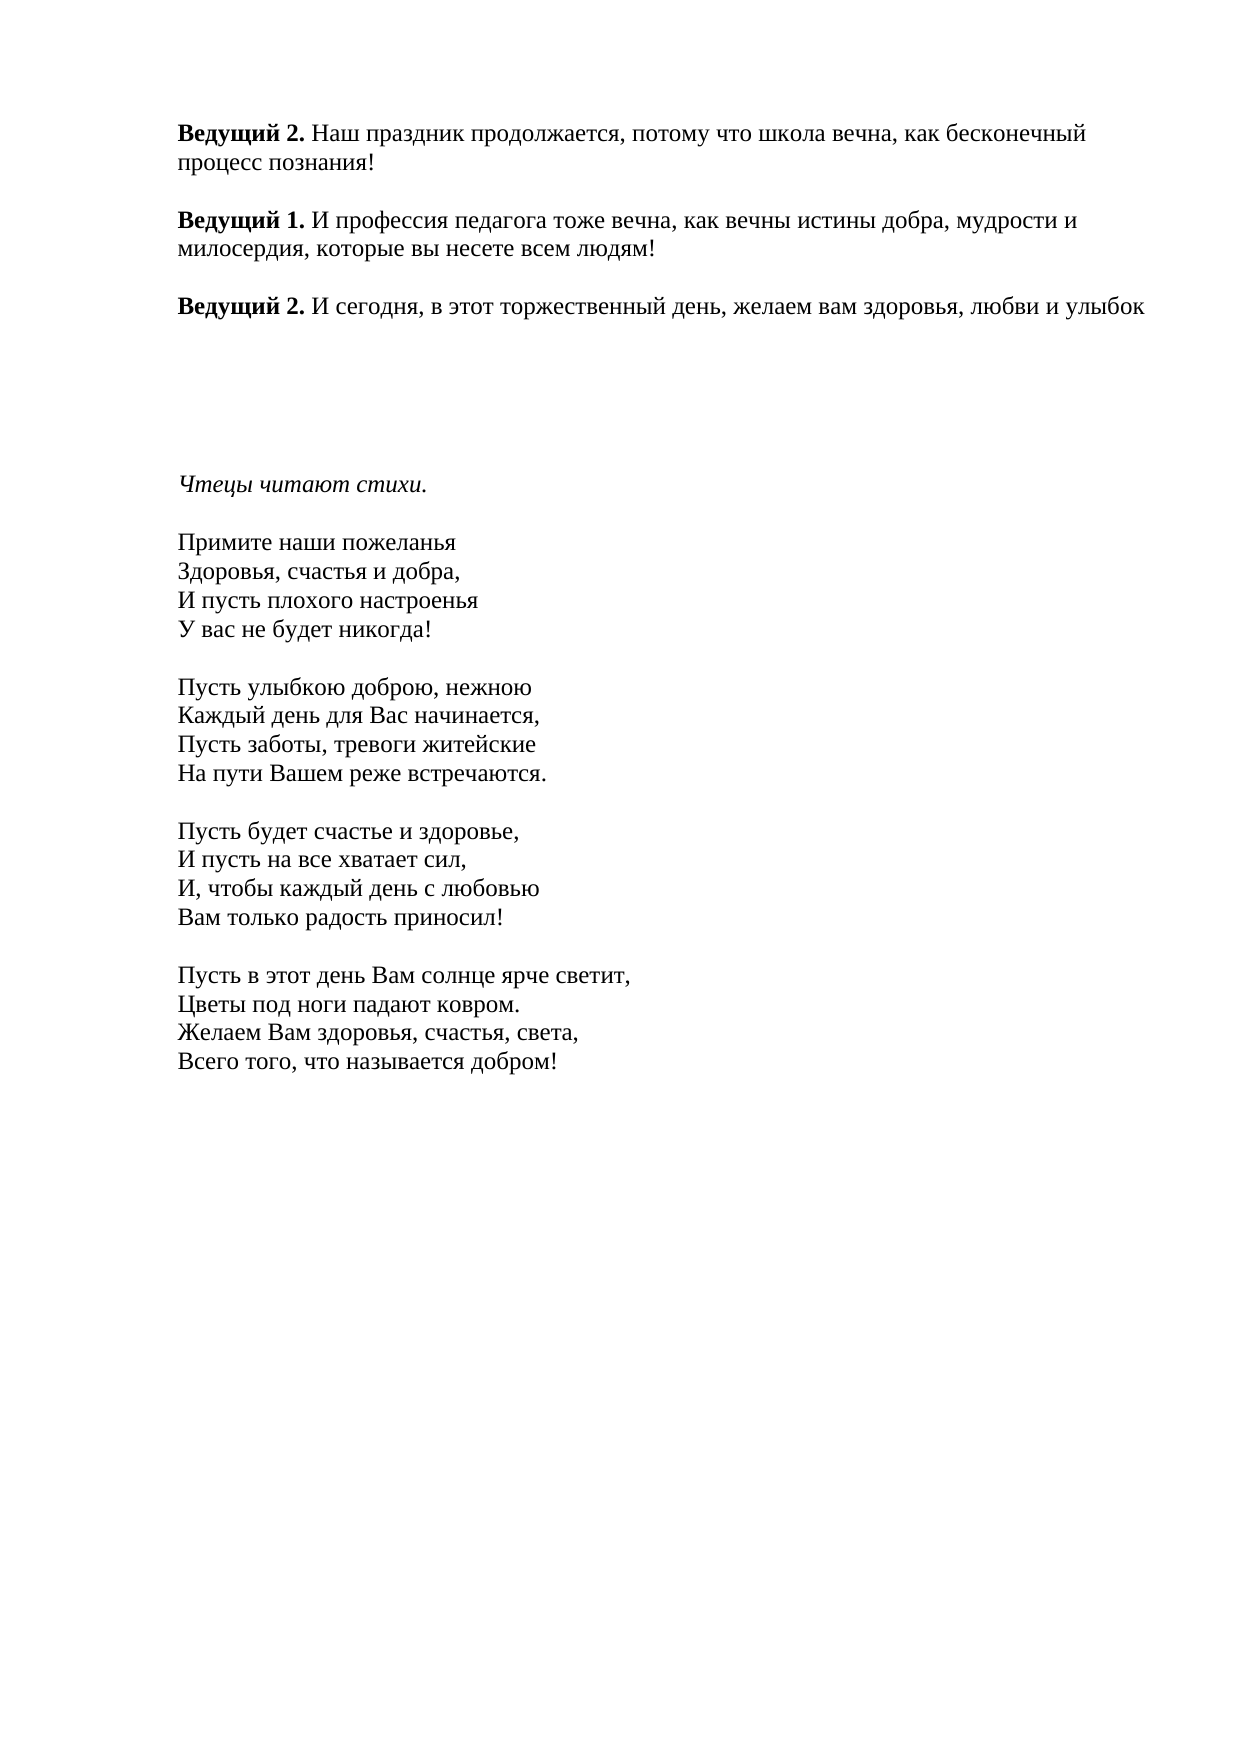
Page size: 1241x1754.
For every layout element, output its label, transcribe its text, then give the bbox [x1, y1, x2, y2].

text Пусть улыбкою доброю, нежною Каждый день для Вас начинается, Пусть заботы, тревоги житейские На пути Вашем реже встречаются. [177, 672, 1152, 787]
text Ведущий 1. И профессия педагога тоже вечна, как вечны истины добра, мудрости и милосердия, которые вы несете всем людям! [177, 205, 1152, 262]
text Пусть в этот день Вам солнце ярче светит, Цветы под ноги падают ковром. Желаем Вам здоровья, счастья, света, Всего того, что называется добром! [177, 960, 1152, 1075]
text Примите наши пожеланья Здоровья, счастья и добра, И пусть плохого настроенья У вас не будет никогда! [177, 527, 1152, 642]
text Чтецы читают стихи. [177, 469, 1152, 498]
text Пусть будет счастье и здоровье, И пусть на все хватает сил, И, чтобы каждый день с любовью Вам только радость приносил! [177, 816, 1152, 931]
text Ведущий 2. И сегодня, в этот торжественный день, желаем вам здоровья, любви и улыбок [177, 291, 1152, 320]
text Ведущий 2. Наш праздник продолжается, потому что школа вечна, как бесконечный процесс познания! [177, 118, 1152, 176]
